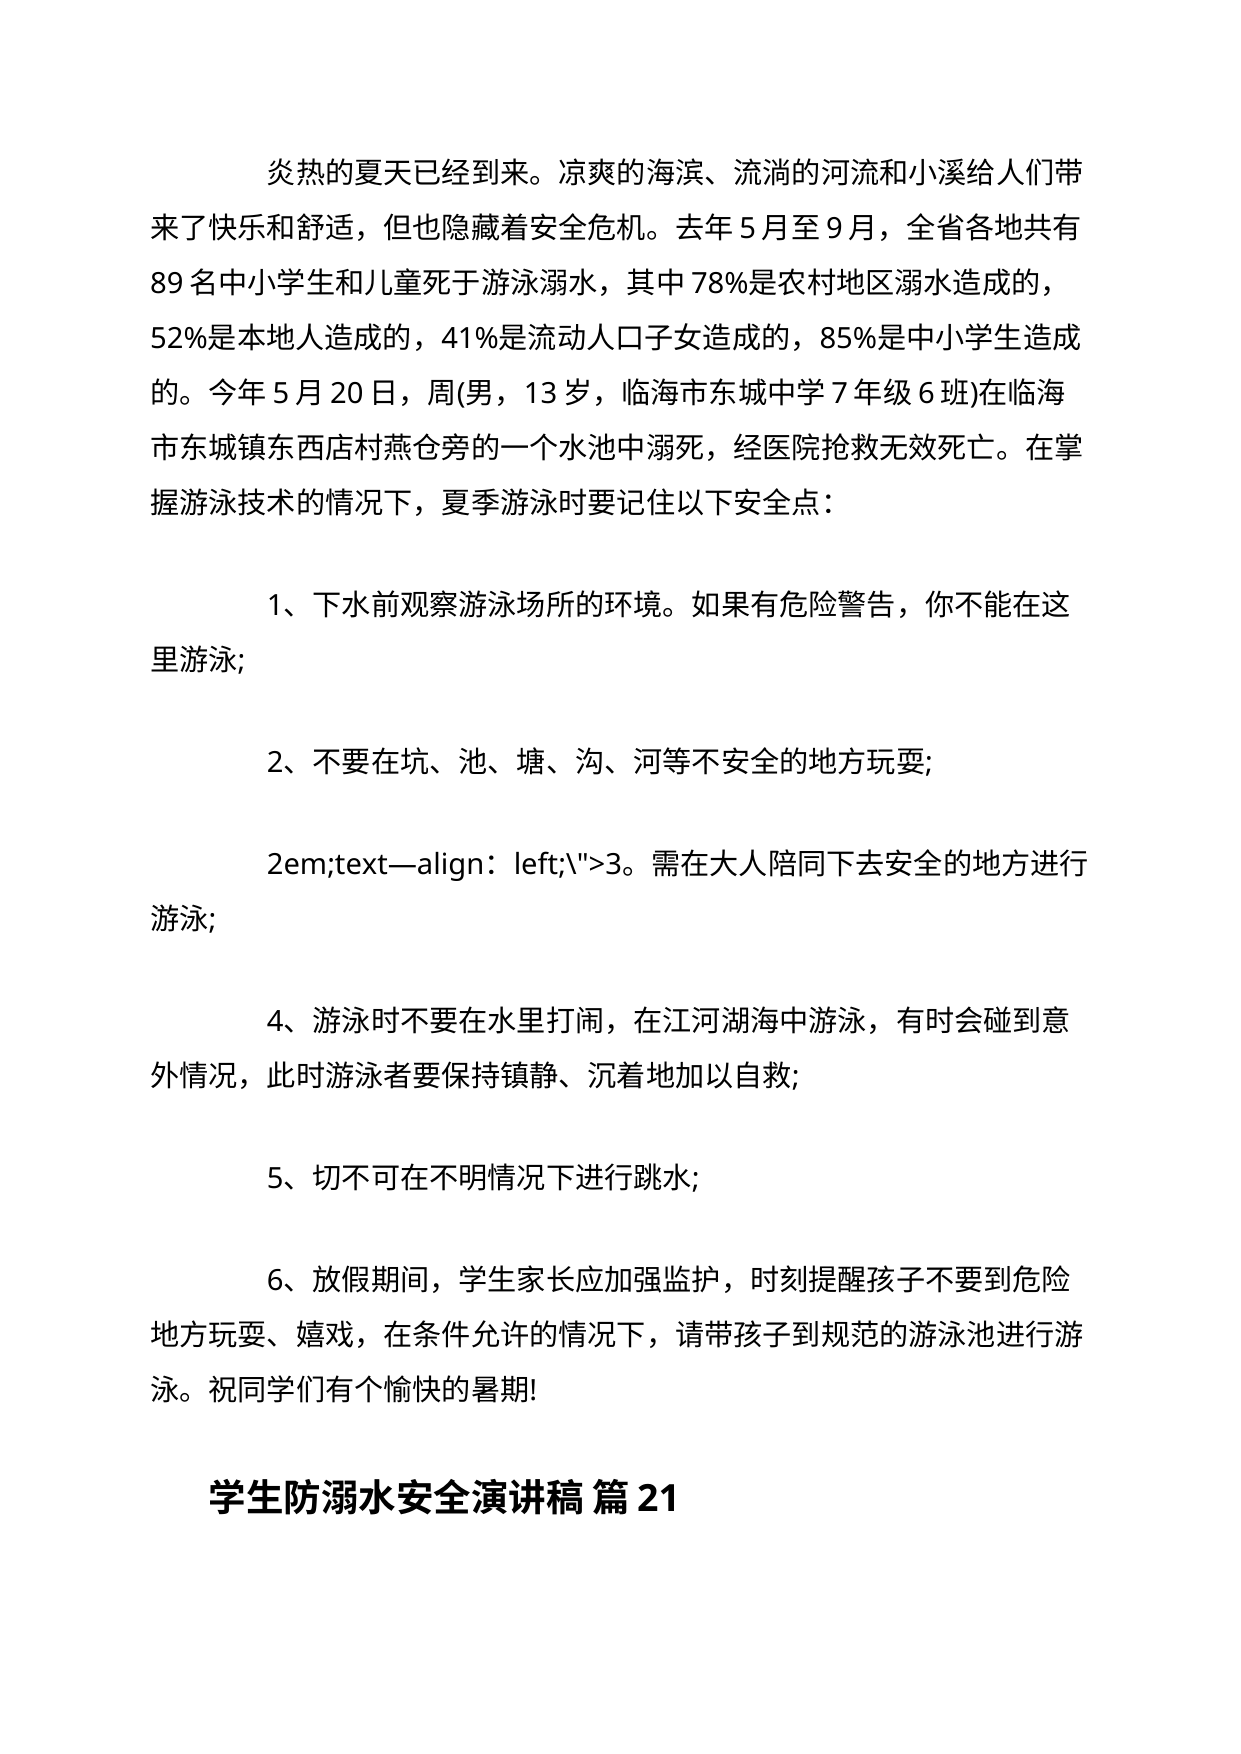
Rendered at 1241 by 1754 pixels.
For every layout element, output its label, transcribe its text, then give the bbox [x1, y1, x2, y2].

text 4、游泳时不要在水里打闹，在江河湖海中游泳，有时会碰到意外情况，此时游泳者要保持镇静、沉着地加以自救; [150, 997, 1090, 1095]
text 2em;text—align：left;\">3。需在大人陪同下去安全的地方进行游泳; [150, 841, 1090, 938]
text 2、不要在坑、池、塘、沟、河等不安全的地方玩耍; [150, 738, 1090, 781]
text 5、切不可在不明情况下进行跳水; [150, 1154, 1090, 1197]
text 1、下水前观察游泳场所的环境。如果有危险警告，你不能在这里游泳; [150, 582, 1090, 679]
text 6、放假期间，学生家长应加强监护，时刻提醒孩子不要到危险地方玩耍、嬉戏，在条件允许的情况下，请带孩子到规范的游泳池进行游泳。祝同学们有个愉快的暑期! [150, 1256, 1090, 1409]
text 炎热的夏天已经到来。凉爽的海滨、流淌的河流和小溪给人们带来了快乐和舒适，但也隐藏着安全危机。去年5月至9月，全省各地共有89名中小学生和儿童死于游泳溺水，其中78%是农村地区溺水造成的，52%是本地人造成的，41%是流动人口子女造成的，85%是中小学生造成的。今年5月20日，周(男，13岁，临海市东城中学7年级6班)在临海市东城镇东西店村燕仓旁的一个水池中溺死，经医院抢救无效死亡。在掌握游泳技术的情况下，夏季游泳时要记住以下安全点： [150, 150, 1090, 522]
text 学生防溺水安全演讲稿 篇21 [150, 1468, 1090, 1523]
